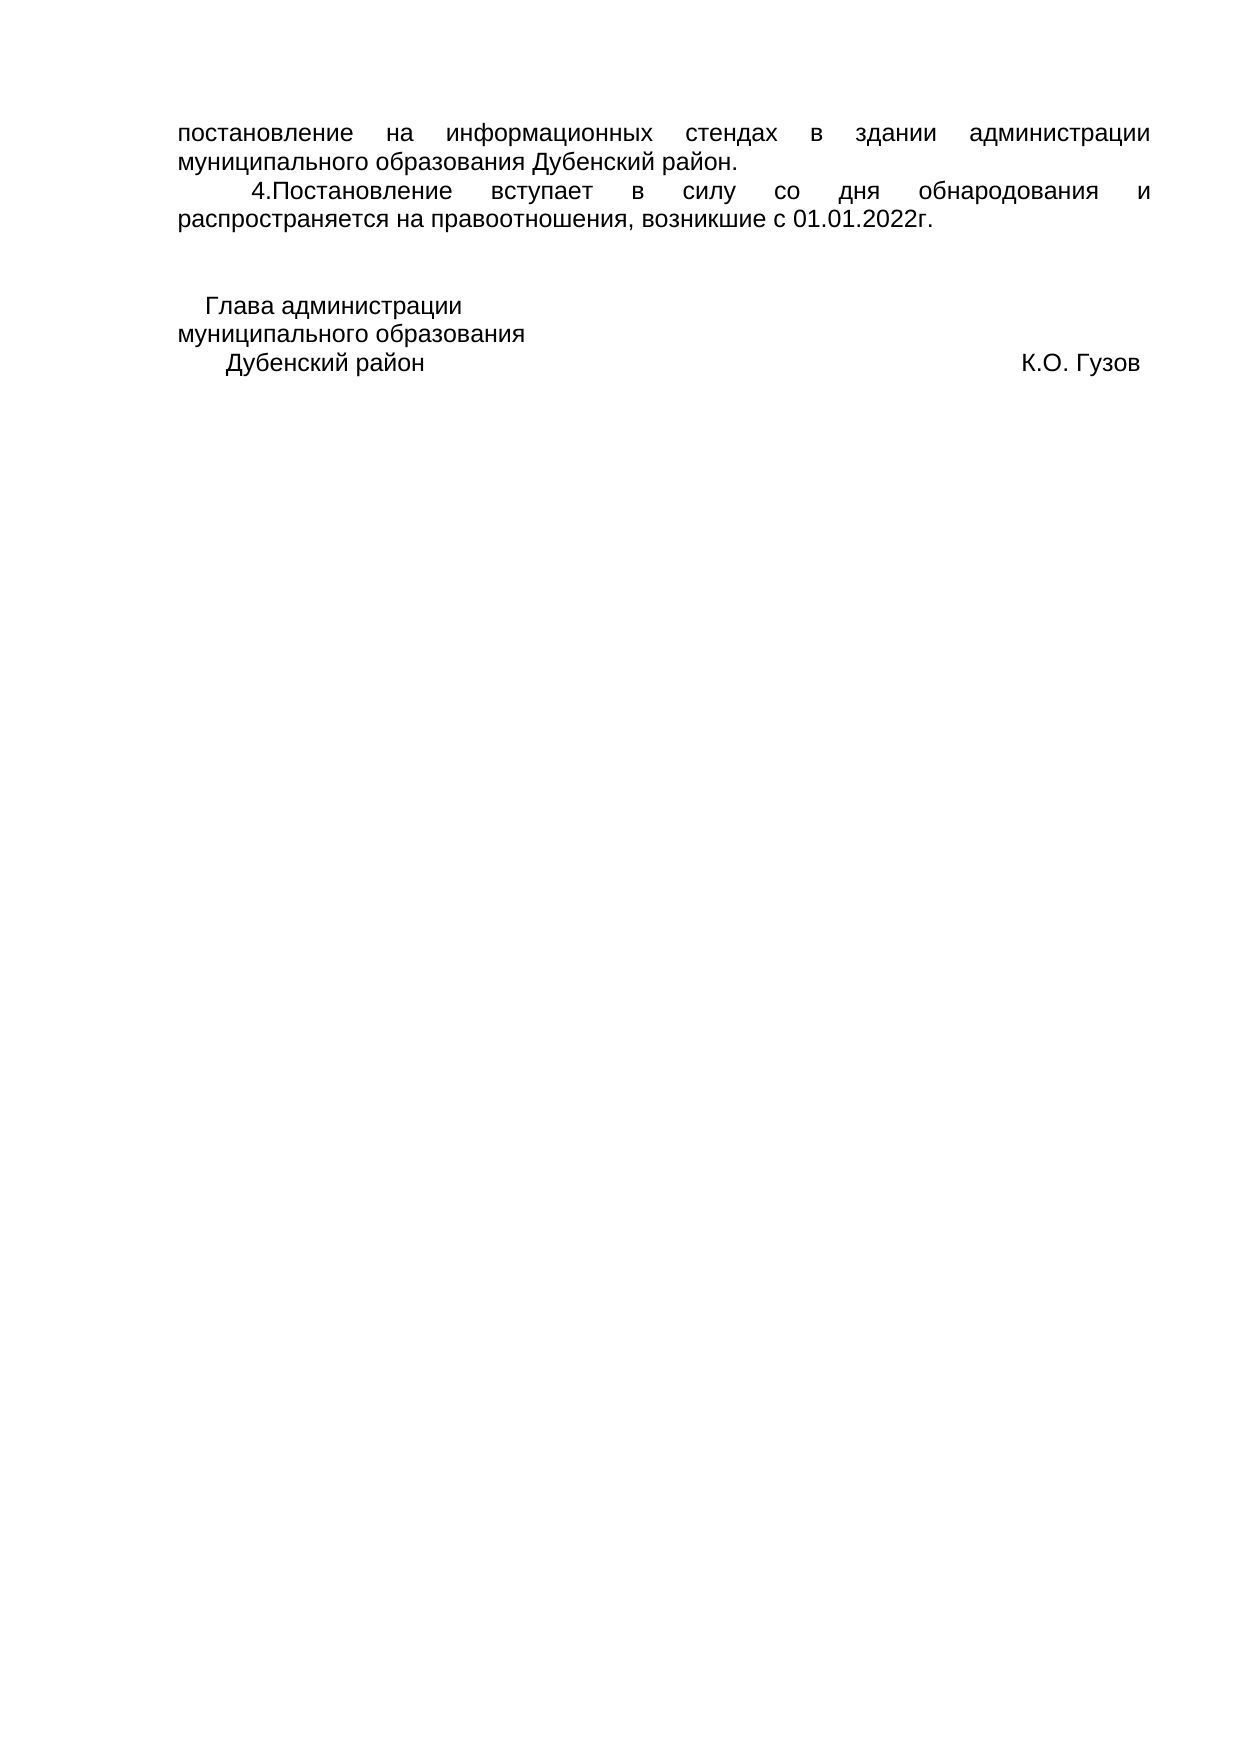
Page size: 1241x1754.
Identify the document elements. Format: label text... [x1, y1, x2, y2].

text муниципального образования [177, 319, 1152, 348]
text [177, 118, 1152, 176]
text Дубенский район К.О. Гузов [177, 348, 1152, 377]
text 4.Постановление вступает в силу со дня обнародования и распространяется на правоотношения, возникшие с 01.01.2022г. [177, 176, 1152, 233]
text Глава администрации [177, 291, 1152, 319]
